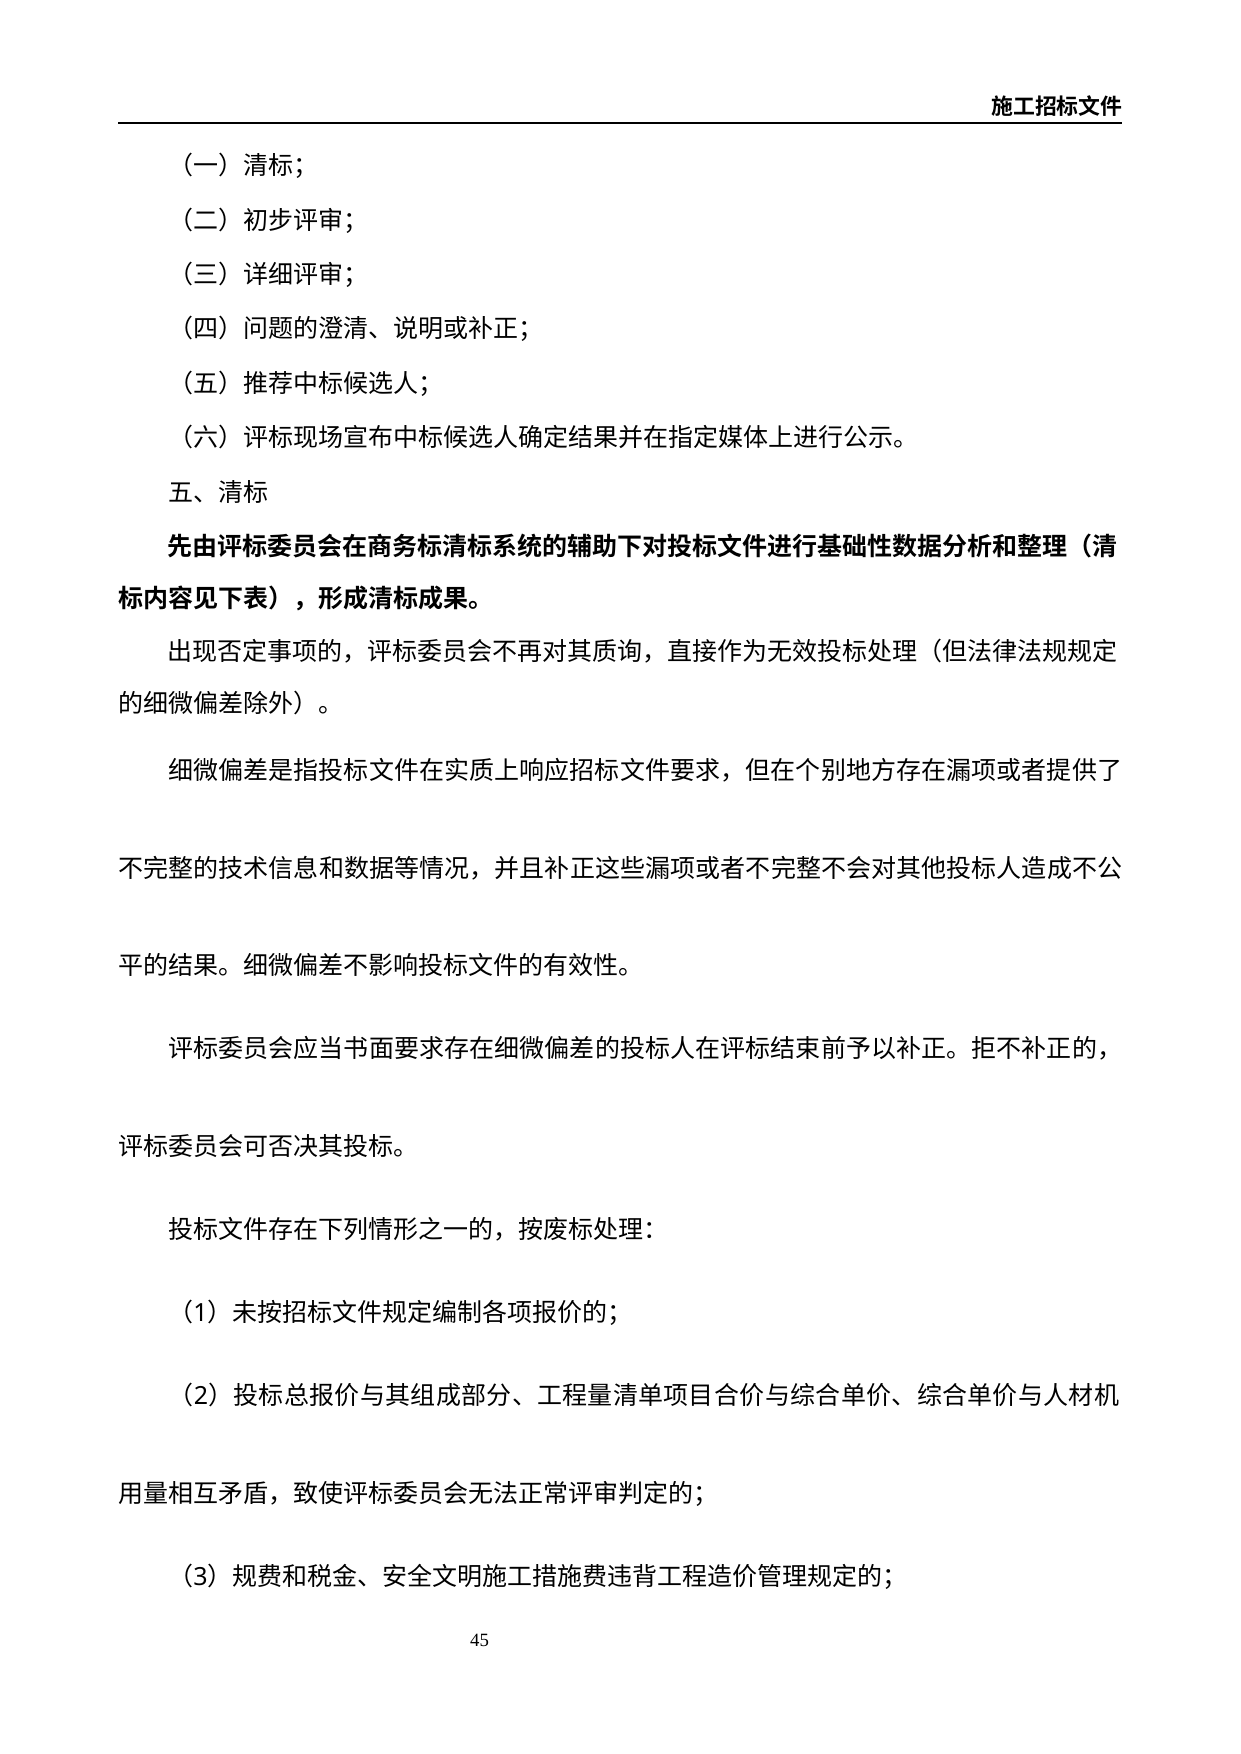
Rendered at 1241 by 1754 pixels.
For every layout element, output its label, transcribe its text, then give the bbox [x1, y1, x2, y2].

text （四）问题的澄清、说明或补正； [118, 309, 1122, 345]
text （六）评标现场宣布中标候选人确定结果并在指定媒体上进行公示。 [118, 418, 1122, 454]
text （三）详细评审； [118, 254, 1122, 291]
text （3）规费和税金、安全文明施工措施费违背工程造价管理规定的； [118, 1542, 1122, 1607]
text （五）推荐中标候选人； [118, 363, 1122, 399]
text （二）初步评审； [118, 200, 1122, 236]
text 细微偏差是指投标文件在实质上响应招标文件要求，但在个别地方存在漏项或者提供了不完整的技术信息和数据等情况，并且补正这些漏项或者不完整不会对其他投标人造成不公平的结果。细微偏差不影响投标文件的有效性。 [118, 736, 1122, 996]
text 先由评标委员会在商务标清标系统的辅助下对投标文件进行基础性数据分析和整理（清标内容见下表），形成清标成果。 [118, 526, 1122, 615]
text （2）投标总报价与其组成部分、工程量清单项目合价与综合单价、综合单价与人材机用量相互矛盾，致使评标委员会无法正常评审判定的； [118, 1361, 1122, 1524]
text （一）清标； [118, 146, 1122, 182]
text 投标文件存在下列情形之一的，按废标处理： [118, 1195, 1122, 1260]
text 出现否定事项的，评标委员会不再对其质询，直接作为无效投标处理（但法律法规规定的细微偏差除外）。 [118, 631, 1122, 720]
text 五、清标 [118, 472, 1122, 508]
text 评标委员会应当书面要求存在细微偏差的投标人在评标结束前予以补正。拒不补正的，评标委员会可否决其投标。 [118, 1014, 1122, 1177]
text （1）未按招标文件规定编制各项报价的； [118, 1278, 1122, 1343]
